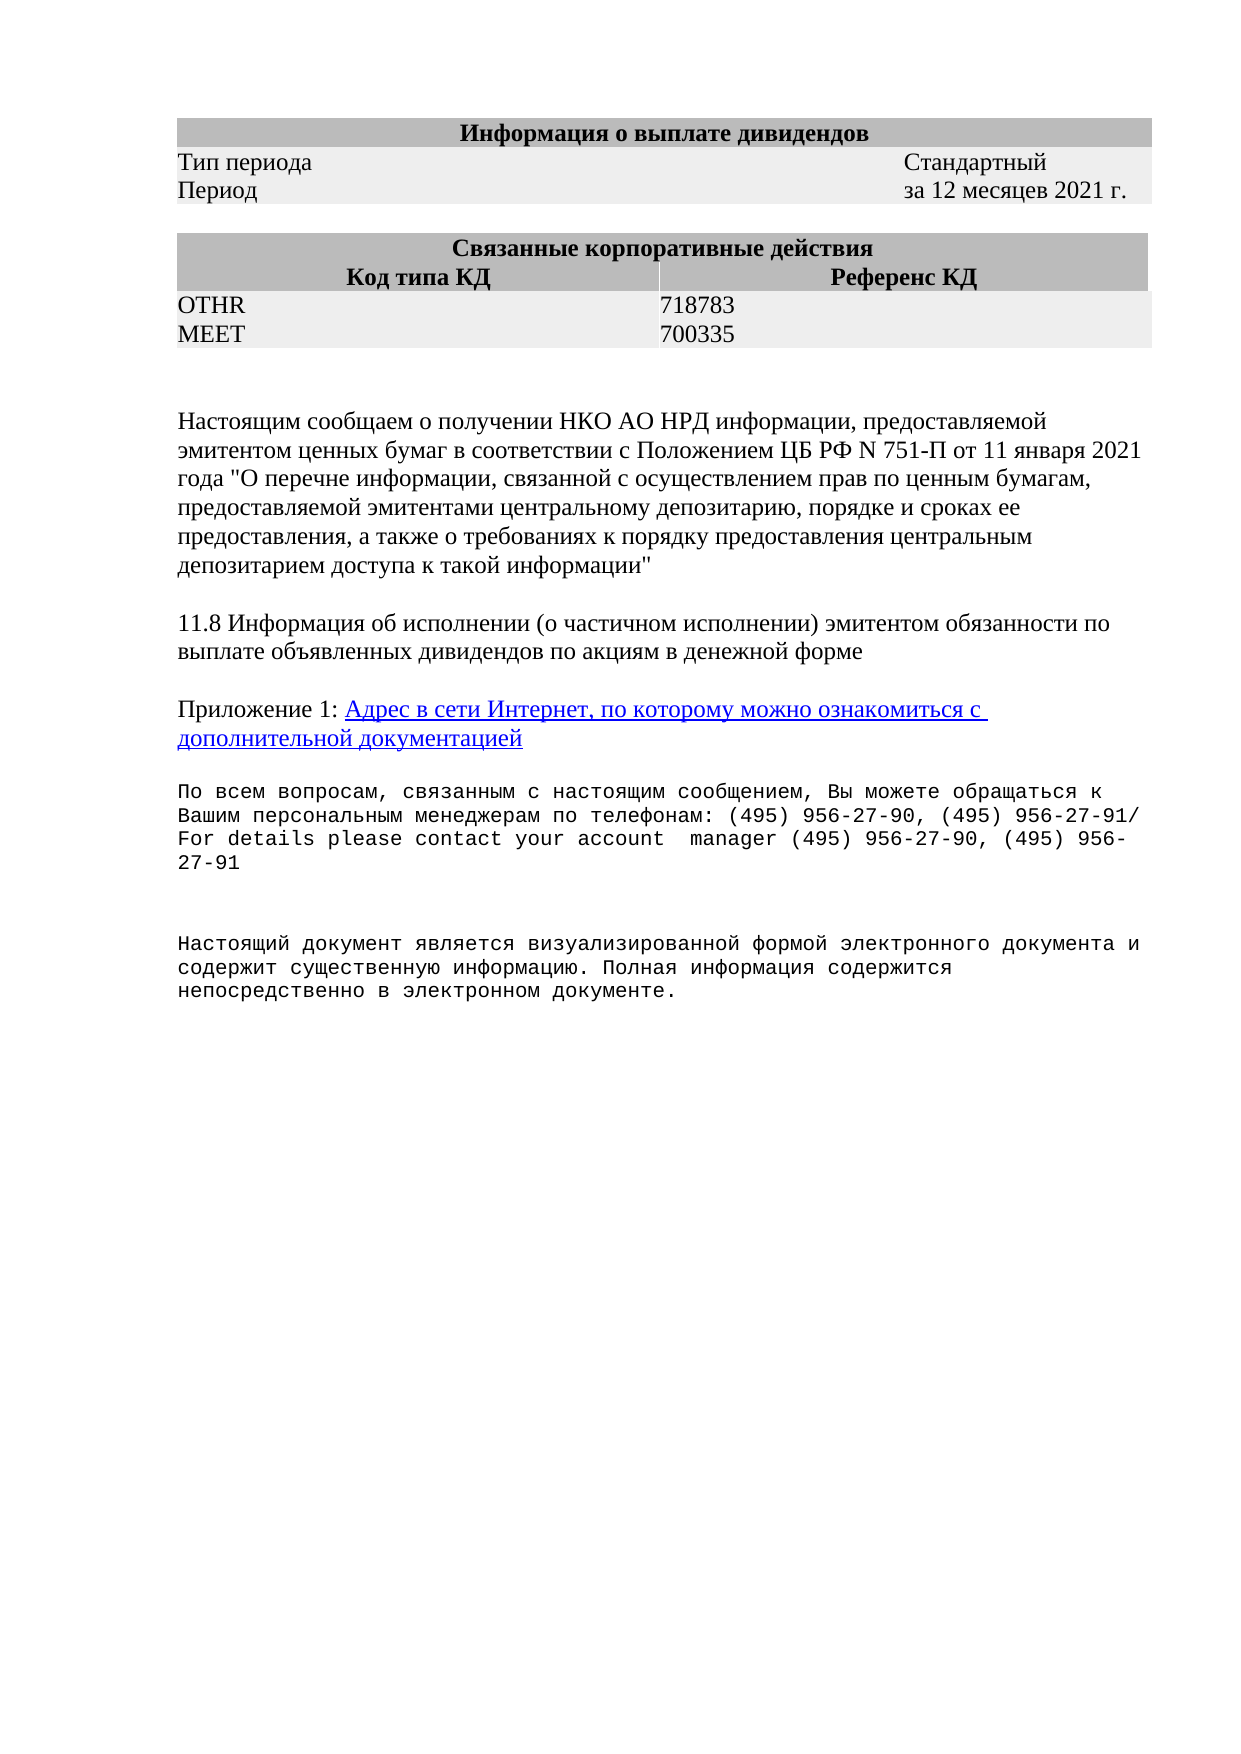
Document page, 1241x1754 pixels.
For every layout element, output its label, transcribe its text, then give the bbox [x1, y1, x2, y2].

table_header Связанные корпоративные действия [177, 233, 1148, 262]
text Настоящий документ является визуализированной формой электронного документа и содержит существенную информацию. Полная информация содержится непосредственно в электронном документе. [177, 933, 1152, 1004]
table_cell за 12 месяцев 2021 г. [904, 176, 1152, 204]
text Приложение 1: Адрес в сети Интернет, по которому можно ознакомиться с дополнительной документацией [177, 694, 1152, 752]
table_cell Период [177, 176, 904, 204]
table_cell [1148, 319, 1152, 348]
table_cell MEET [177, 319, 659, 348]
table_cell Референс КД [660, 262, 1148, 291]
table_cell Тип периода [177, 147, 904, 176]
table_cell Код типа КД [177, 262, 659, 291]
table_cell [1148, 291, 1152, 319]
table_cell OTHR [177, 291, 659, 319]
text 11.8 Информация об исполнении (о частичном исполнении) эмитентом обязанности по выплате объявленных дивидендов по акциям в денежной форме [177, 608, 1152, 665]
text По всем вопросам, связанным с настоящим сообщением, Вы можете обращаться к Вашим персональным менеджерам по телефонам: (495) 956-27-90, (495) 956-27-91/ For details please contact your account manager (495) 956-27-90, (495) 956-27-91 [177, 781, 1152, 876]
text Настоящим сообщаем о получении НКО АО НРД информации, предоставляемой эмитентом ценных бумаг в соответствии с Положением ЦБ РФ N 751-П от 11 января 2021 года "О перечне информации, связанной с осуществлением прав по ценным бумагам, предоставляемой эмитентами центральному депозитарию, порядке и сроках ее предоставления, а также о требованиях к порядку предоставления центральным депозитарием доступа к такой информации" [177, 406, 1152, 578]
table_header Информация о выплате дивидендов [177, 118, 1152, 147]
table_cell Стандартный [904, 147, 1152, 176]
table_cell 718783 [660, 291, 1148, 319]
table_cell 700335 [660, 319, 1148, 348]
